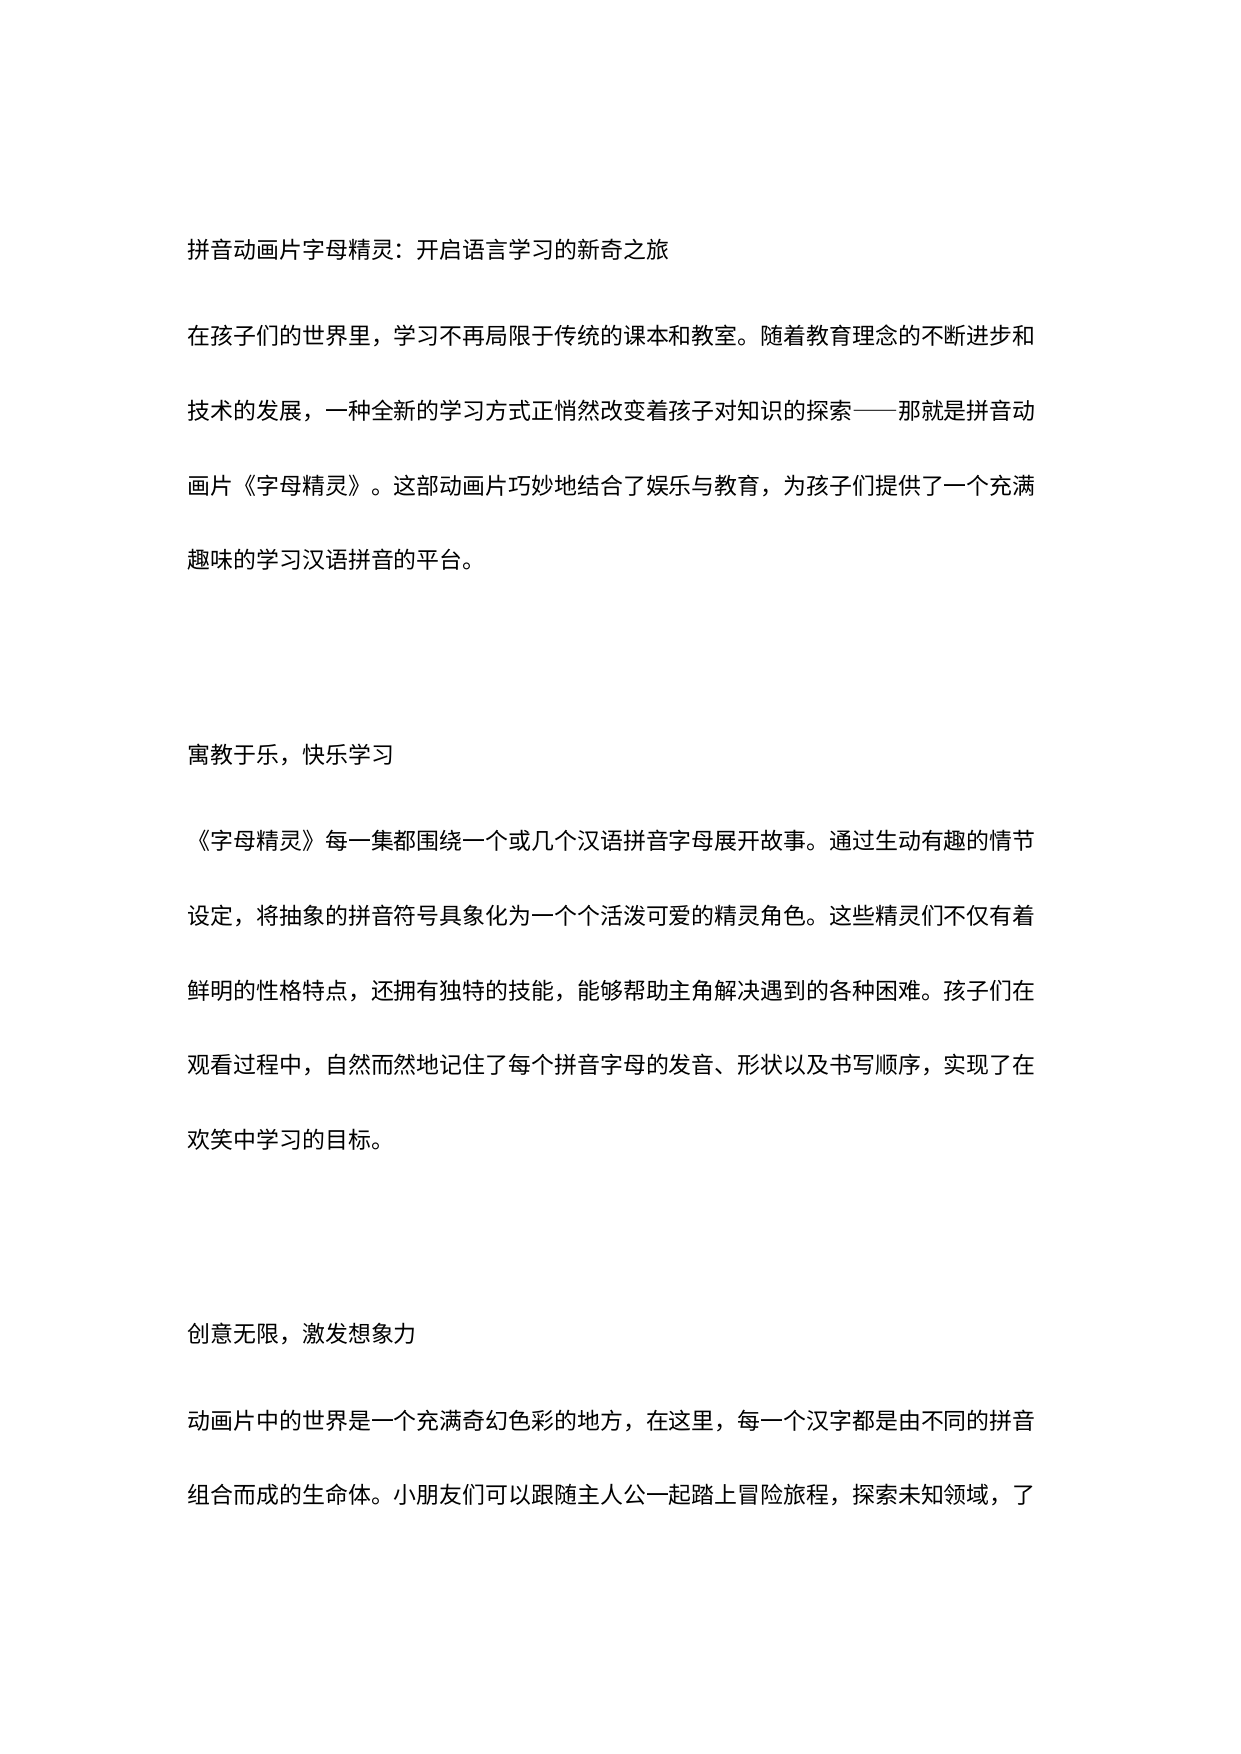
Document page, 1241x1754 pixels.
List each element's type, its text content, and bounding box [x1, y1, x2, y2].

text 拼音动画片字母精灵：开启语言学习的新奇之旅 [187, 216, 1053, 281]
text 寓教于乐，快乐学习 [187, 721, 1053, 786]
text 创意无限，激发想象力 [187, 1300, 1053, 1365]
text 在孩子们的世界里，学习不再局限于传统的课本和教室。随着教育理念的不断进步和技术的发展，一种全新的学习方式正悄然改变着孩子对知识的探索——那就是拼音动画片《字母精灵》。这部动画片巧妙地结合了娱乐与教育，为孩子们提供了一个充满趣味的学习汉语拼音的平台。 [187, 302, 1053, 591]
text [187, 1387, 1053, 1527]
text 《字母精灵》每一集都围绕一个或几个汉语拼音字母展开故事。通过生动有趣的情节设定，将抽象的拼音符号具象化为一个个活泼可爱的精灵角色。这些精灵们不仅有着鲜明的性格特点，还拥有独特的技能，能够帮助主角解决遇到的各种困难。孩子们在观看过程中，自然而然地记住了每个拼音字母的发音、形状以及书写顺序，实现了在欢笑中学习的目标。 [187, 807, 1053, 1171]
